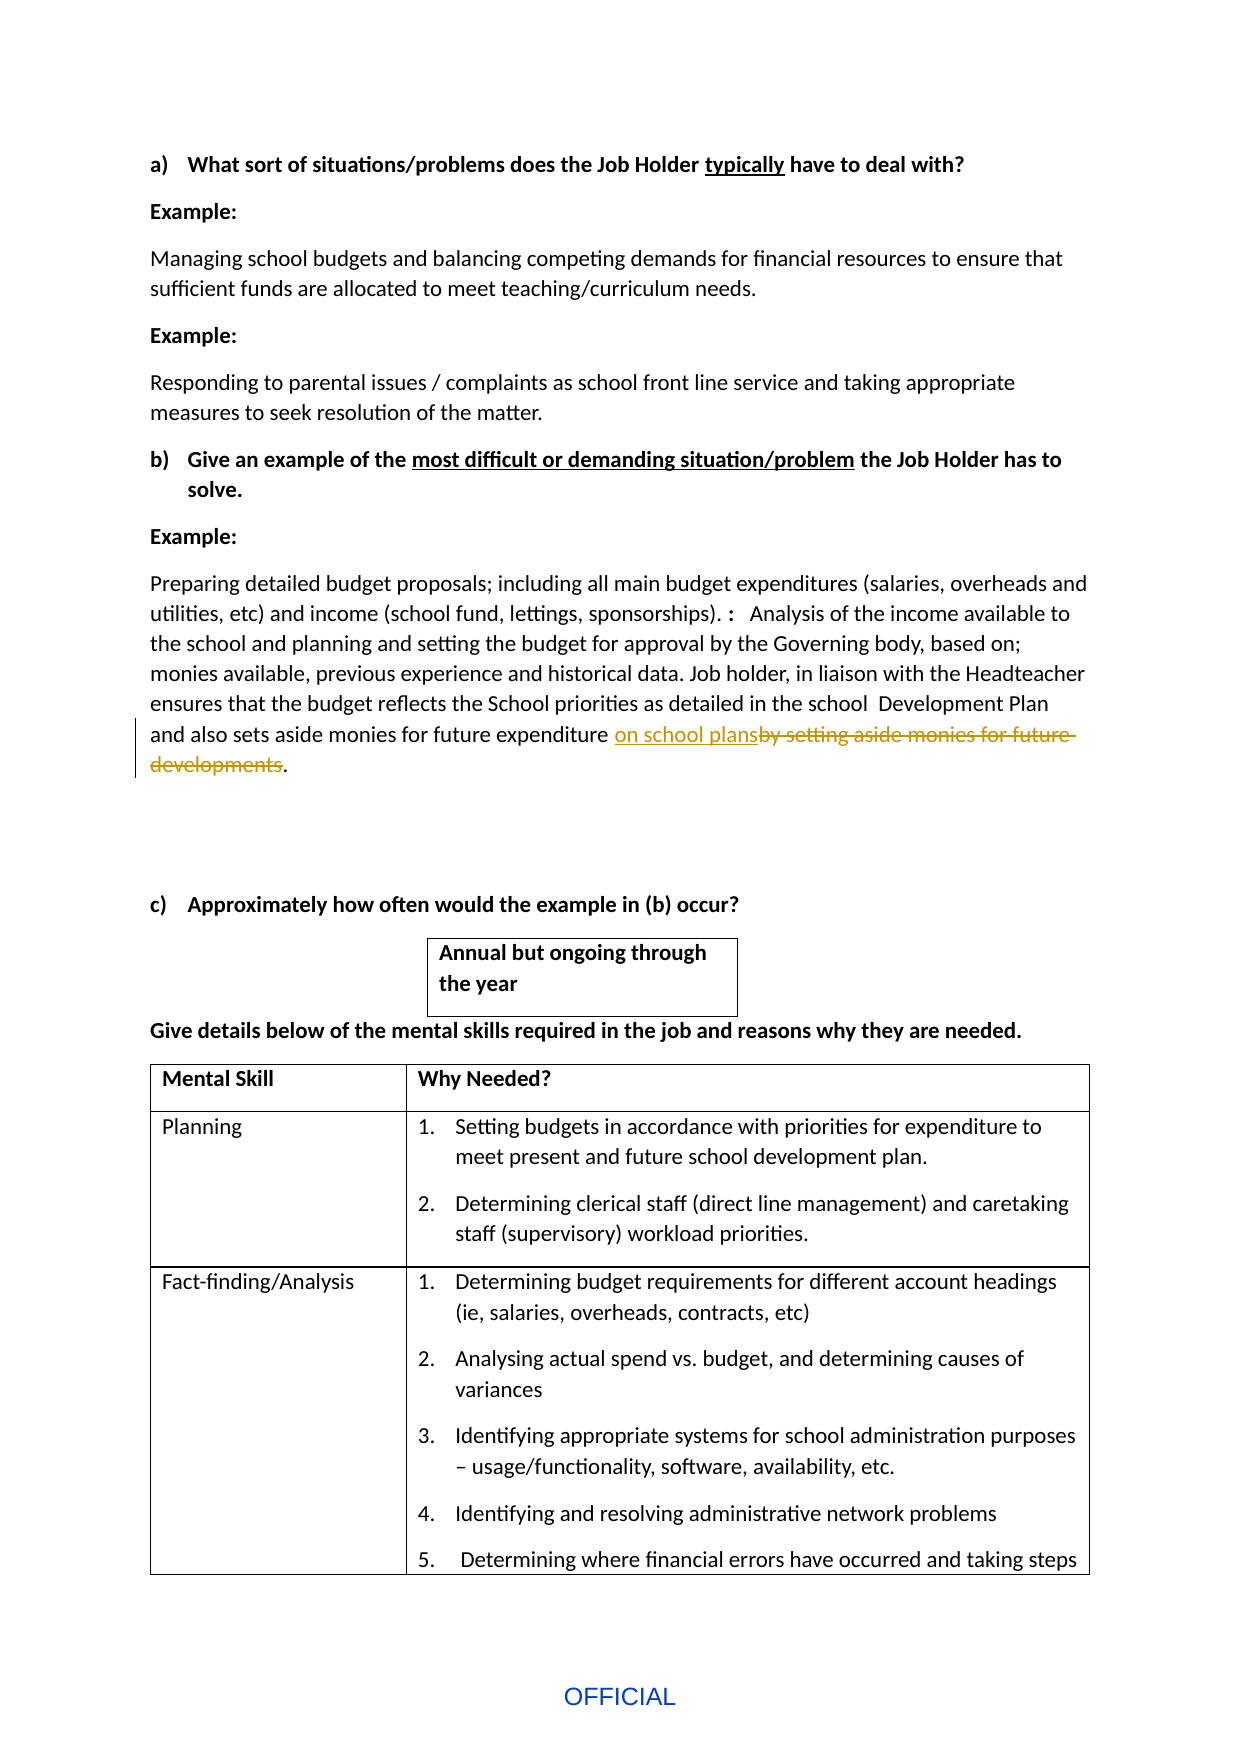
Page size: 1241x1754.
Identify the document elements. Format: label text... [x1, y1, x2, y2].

text Example: [150, 522, 1090, 550]
table_cell Setting budgets in accordance with priorities for expenditure to meet present and future school development plan. Determining clerical staff (direct line management) and caretaking staff (supervisory) workload priorities. [407, 1112, 1089, 1266]
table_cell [407, 1268, 1089, 1573]
text Give details below of the mental skills required in the job and reasons why they are needed. [150, 1017, 1090, 1044]
list Give an example of the most difficult or demanding situation/problem the Job Holder has to solve. [150, 445, 1090, 503]
table_header Annual but ongoing through the year [428, 939, 737, 1016]
text Managing school budgets and balancing competing demands for financial resources to ensure that sufficient funds are allocated to meet teaching/curriculum needs. [150, 244, 1090, 302]
list What sort of situations/problems does the Job Holder typically have to deal with? [150, 150, 1090, 178]
text Example: [150, 321, 1090, 349]
text Responding to parental issues / complaints as school front line service and taking appropriate measures to seek resolution of the matter. [150, 368, 1090, 426]
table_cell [151, 1268, 406, 1573]
text Preparing detailed budget proposals; including all main budget expenditures (salaries, overheads and utilities, etc) and income (school fund, lettings, sponsorships). : Analysis of the income available to the school and planning and setting the budget for approval by the Governing body, based on; monies available, previous experience and historical data. Job holder, in liaison with the Headteacher ensures that the budget reflects the School priorities as detailed in the school Development Plan and also sets aside monies for future expenditure . [150, 569, 1090, 778]
table_header Mental Skill [151, 1065, 406, 1111]
table_cell Planning [151, 1112, 406, 1266]
table_header Why Needed? [407, 1065, 1089, 1111]
list Approximately how often would the example in (b) occur? [150, 891, 1090, 919]
text Example: [150, 197, 1090, 225]
